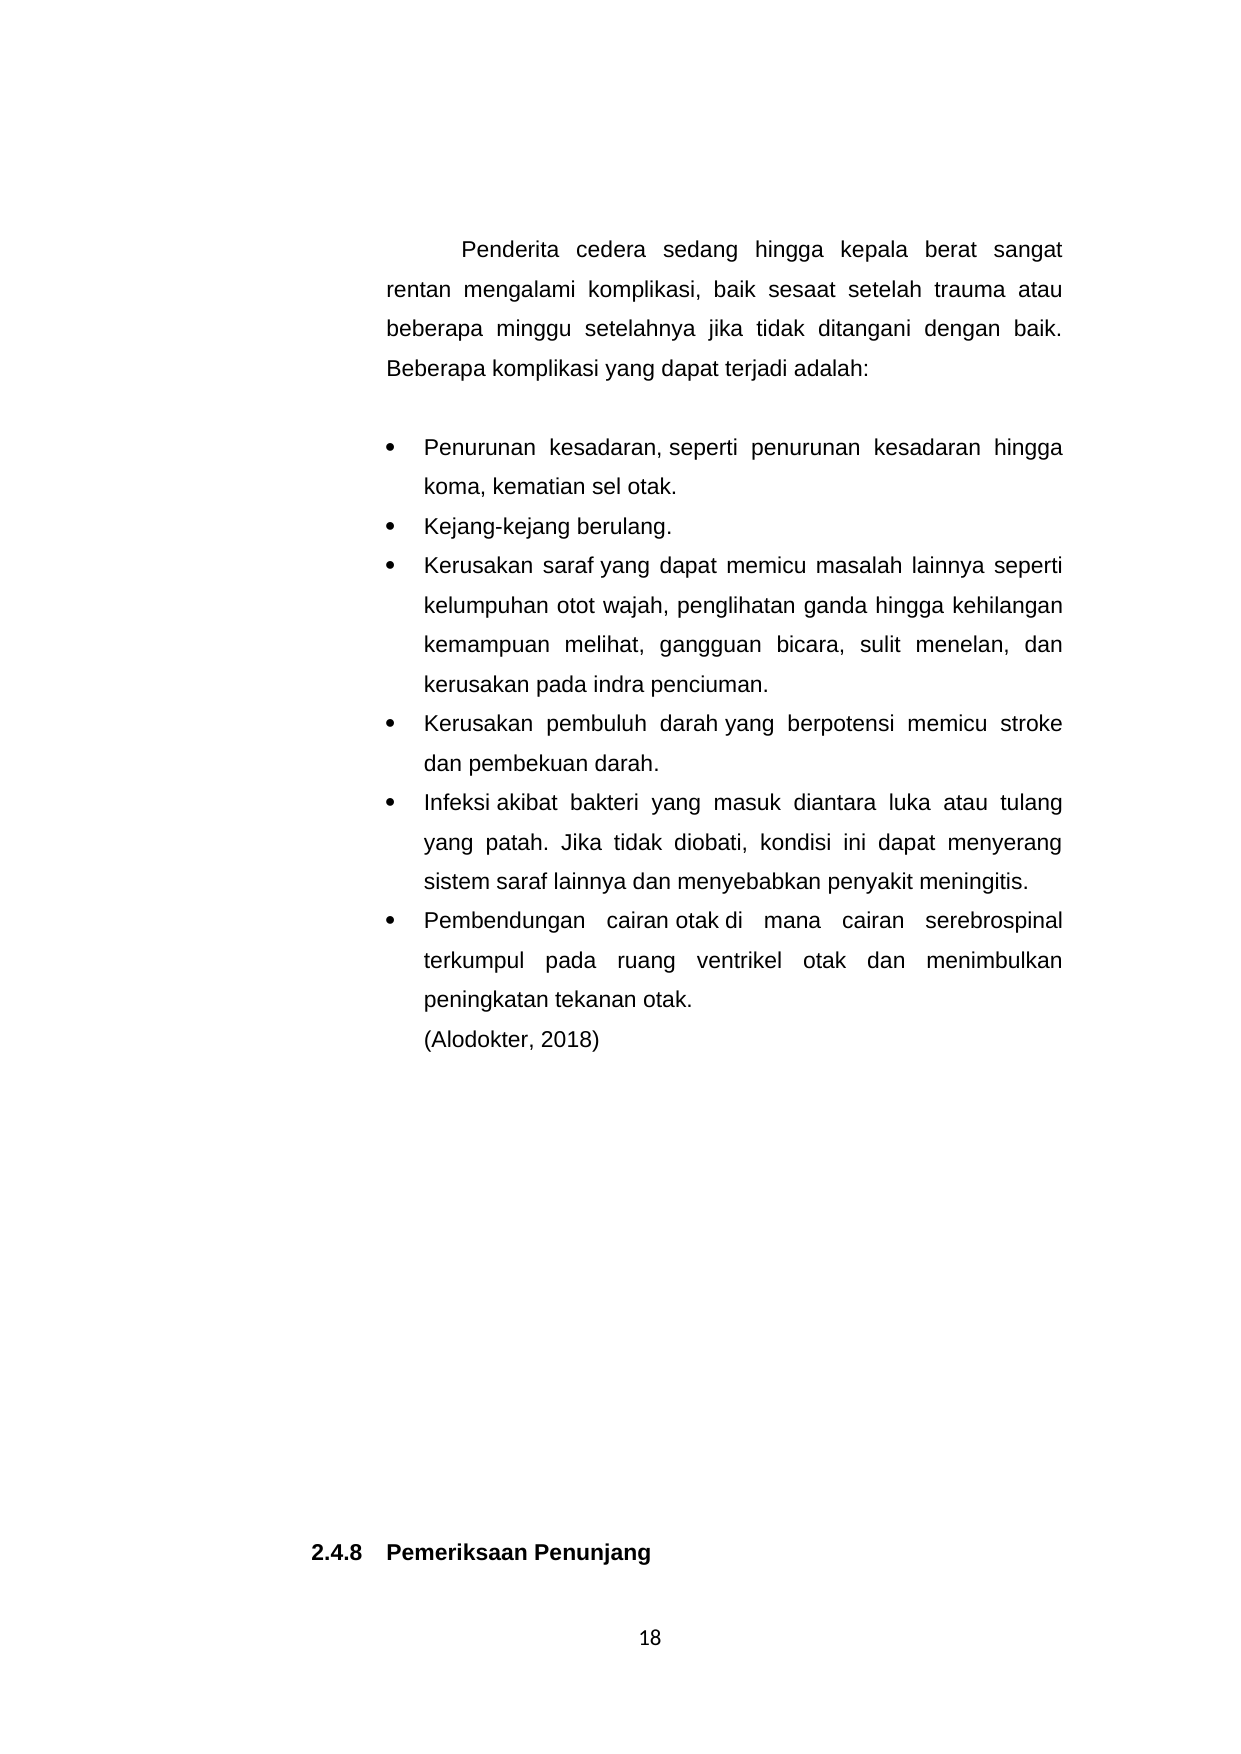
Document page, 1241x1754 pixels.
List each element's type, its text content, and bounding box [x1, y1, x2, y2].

text Penderita cedera sedang hingga kepala berat sangat rentan mengalami komplikasi, baik sesaat setelah trauma atau beberapa minggu setelahnya jika tidak ditangani dengan baik. Beberapa komplikasi yang dapat terjadi adalah: [386, 236, 1063, 381]
list Kerusakan saraf yang dapat memicu masalah lainnya seperti kelumpuhan otot wajah, penglihatan ganda hingga kehilangan kemampuan melihat, gangguan bicara, sulit menelan, dan kerusakan pada indra penciuman. [386, 552, 1063, 697]
list Kejang-kejang berulang. [386, 513, 1063, 539]
list Penurunan kesadaran, seperti penurunan kesadaran hingga koma, kematian sel otak. [386, 434, 1063, 499]
text 2.4.8 Pemeriksaan Penunjang [236, 1539, 1063, 1565]
text (Alodokter, 2018) [386, 1026, 1063, 1052]
list Infeksi akibat bakteri yang masuk diantara luka atau tulang yang patah. Jika tidak diobati, kondisi ini dapat menyerang sistem saraf lainnya dan menyebabkan penyakit meningitis. [386, 789, 1063, 894]
list Pembendungan cairan otak di mana cairan serebrospinal terkumpul pada ruang ventrikel otak dan menimbulkan peningkatan tekanan otak. [386, 907, 1063, 1013]
list Kerusakan pembuluh darah yang berpotensi memicu stroke dan pembekuan darah. [386, 710, 1063, 776]
